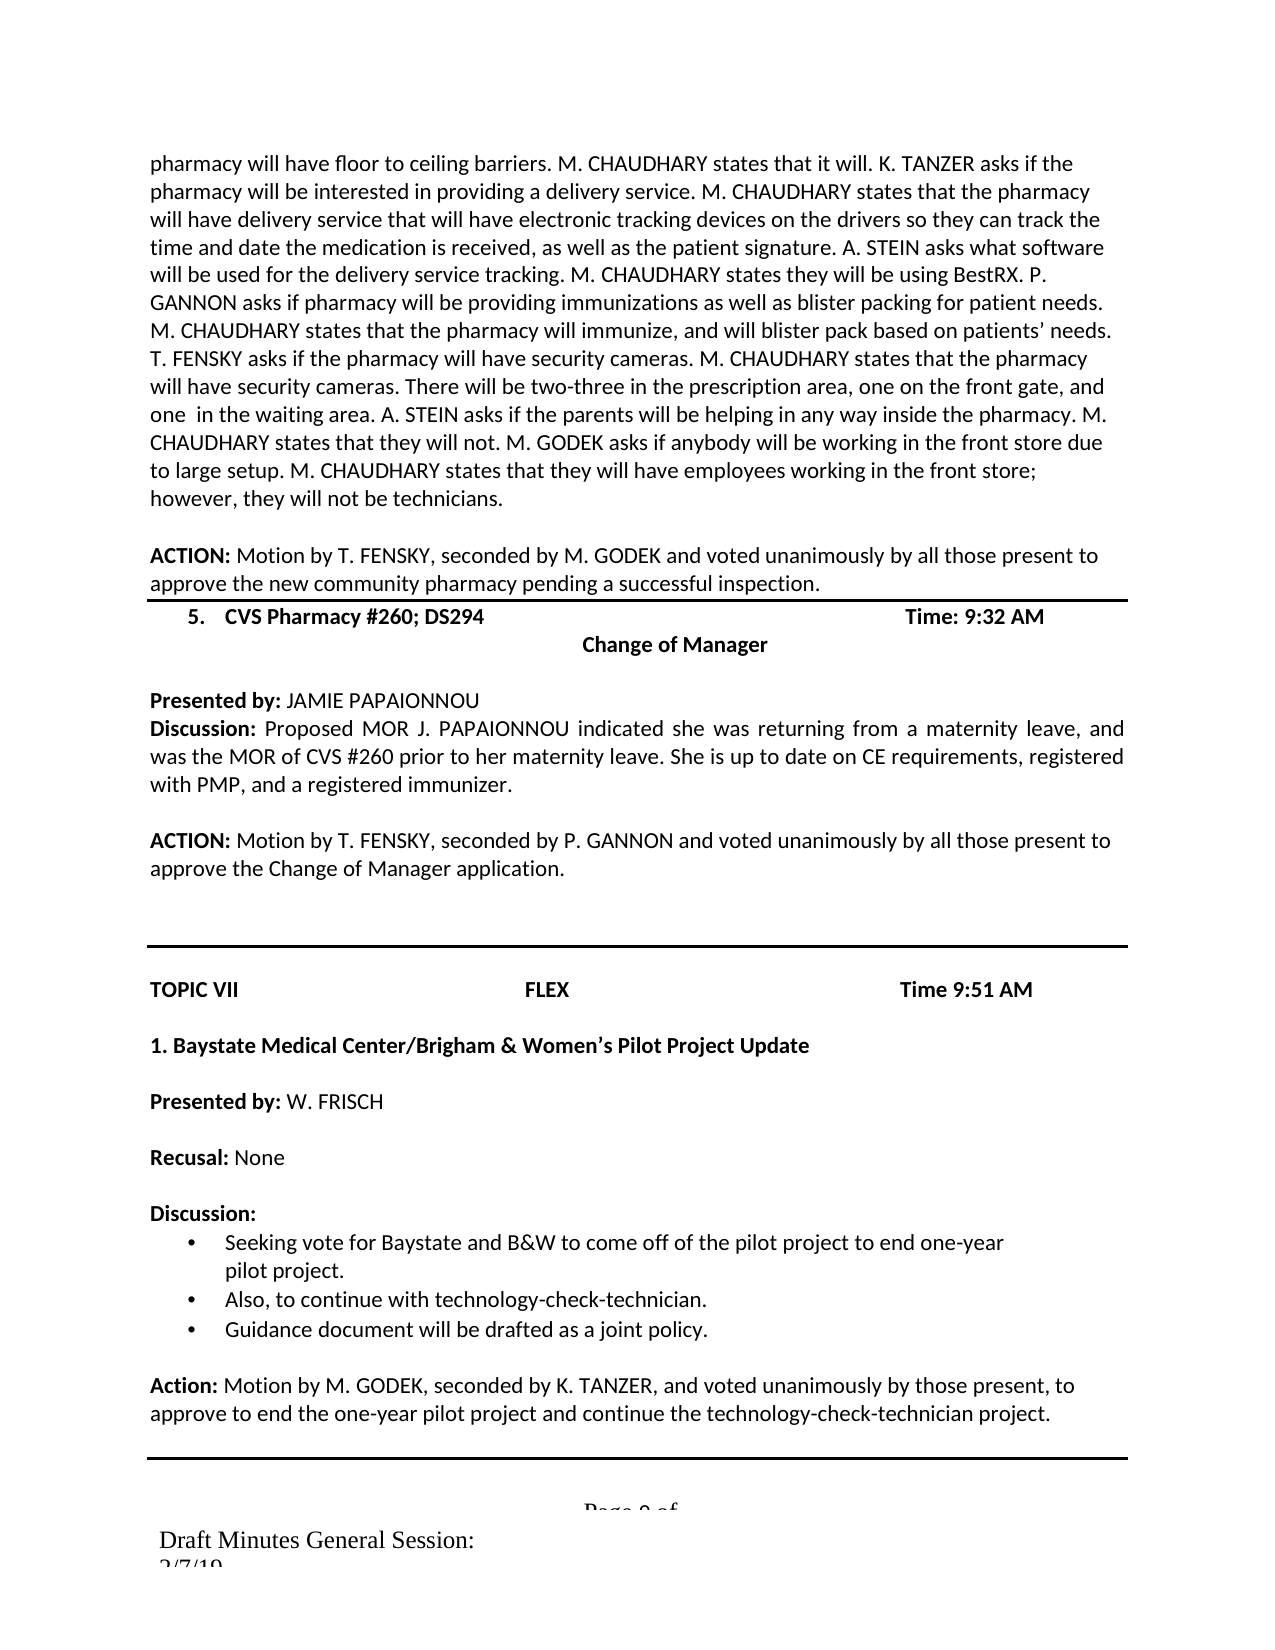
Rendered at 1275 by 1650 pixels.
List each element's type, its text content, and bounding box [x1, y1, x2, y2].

text Change of Manager [214, 630, 1135, 658]
subtitle TOPIC VII FLEX Time 9:51 AM [150, 975, 1135, 1003]
text ACTION: Motion by T. FENSKY, seconded by P. GANNON and voted unanimously by all those present to approve the Change of Manager application. [150, 826, 1135, 882]
list Seeking vote for Baystate and B&W to come off of the pilot project to end one-year pilot project. [187, 1228, 1050, 1284]
text ACTION: Motion by T. FENSKY, seconded by M. GODEK and voted unanimously by all those present to approve the new community pharmacy pending a successful inspection. [150, 541, 1118, 597]
text pharmacy will have floor to ceiling barriers. M. CHAUDHARY states that it will. K. TANZER asks if the pharmacy will be interested in providing a delivery service. M. CHAUDHARY states that the pharmacy will have delivery service that will have electronic tracking devices on the drivers so they can track the time and date the medication is received, as well as the patient signature. A. STEIN asks what software will be used for the delivery service tracking. M. CHAUDHARY states they will be using BestRX. P. GANNON asks if pharmacy will be providing immunizations as well as blister packing for patient needs. [150, 150, 1112, 316]
text M. CHAUDHARY states that the pharmacy will immunize, and will blister pack based on patients’ needs. [150, 316, 1135, 344]
subtitle Discussion: [150, 1199, 1135, 1227]
text Recusal: None [150, 1143, 1135, 1171]
list Also, to continue with technology-check-technician. [187, 1286, 1135, 1313]
list FENSKY asks if the pharmacy will have security cameras. M. CHAUDHARY states that the pharmacy will have security cameras. There will be two-three in the prescription area, one on the front gate, and one in the waiting area. A. STEIN asks if the parents will be helping in any way inside the pharmacy. M. CHAUDHARY states that they will not. M. GODEK asks if anybody will be working in the front store due to large setup. M. CHAUDHARY states that they will have employees working in the front store; however, they will not be technicians. [150, 344, 1124, 513]
subtitle CVS Pharmacy #260; DS294 Time: 9:32 AM [187, 602, 1135, 630]
text Presented by: JAMIE PAPAIONNOU [150, 686, 1135, 714]
list Guidance document will be drafted as a joint policy. [187, 1315, 1135, 1343]
text Discussion: Proposed MOR J. PAPAIONNOU indicated she was returning from a maternity leave, and was the MOR of CVS #260 prior to her maternity leave. She is up to date on CE requirements, registered with PMP, and a registered immunizer. [150, 714, 1125, 798]
text Action: Motion by M. GODEK, seconded by K. TANZER, and voted unanimously by those present, to approve to end the one-year pilot project and continue the technology-check-technician project. [150, 1371, 1116, 1427]
list Baystate Medical Center/Brigham & Women’s Pilot Project Update Presented by: W. FRISCH [150, 1031, 810, 1115]
